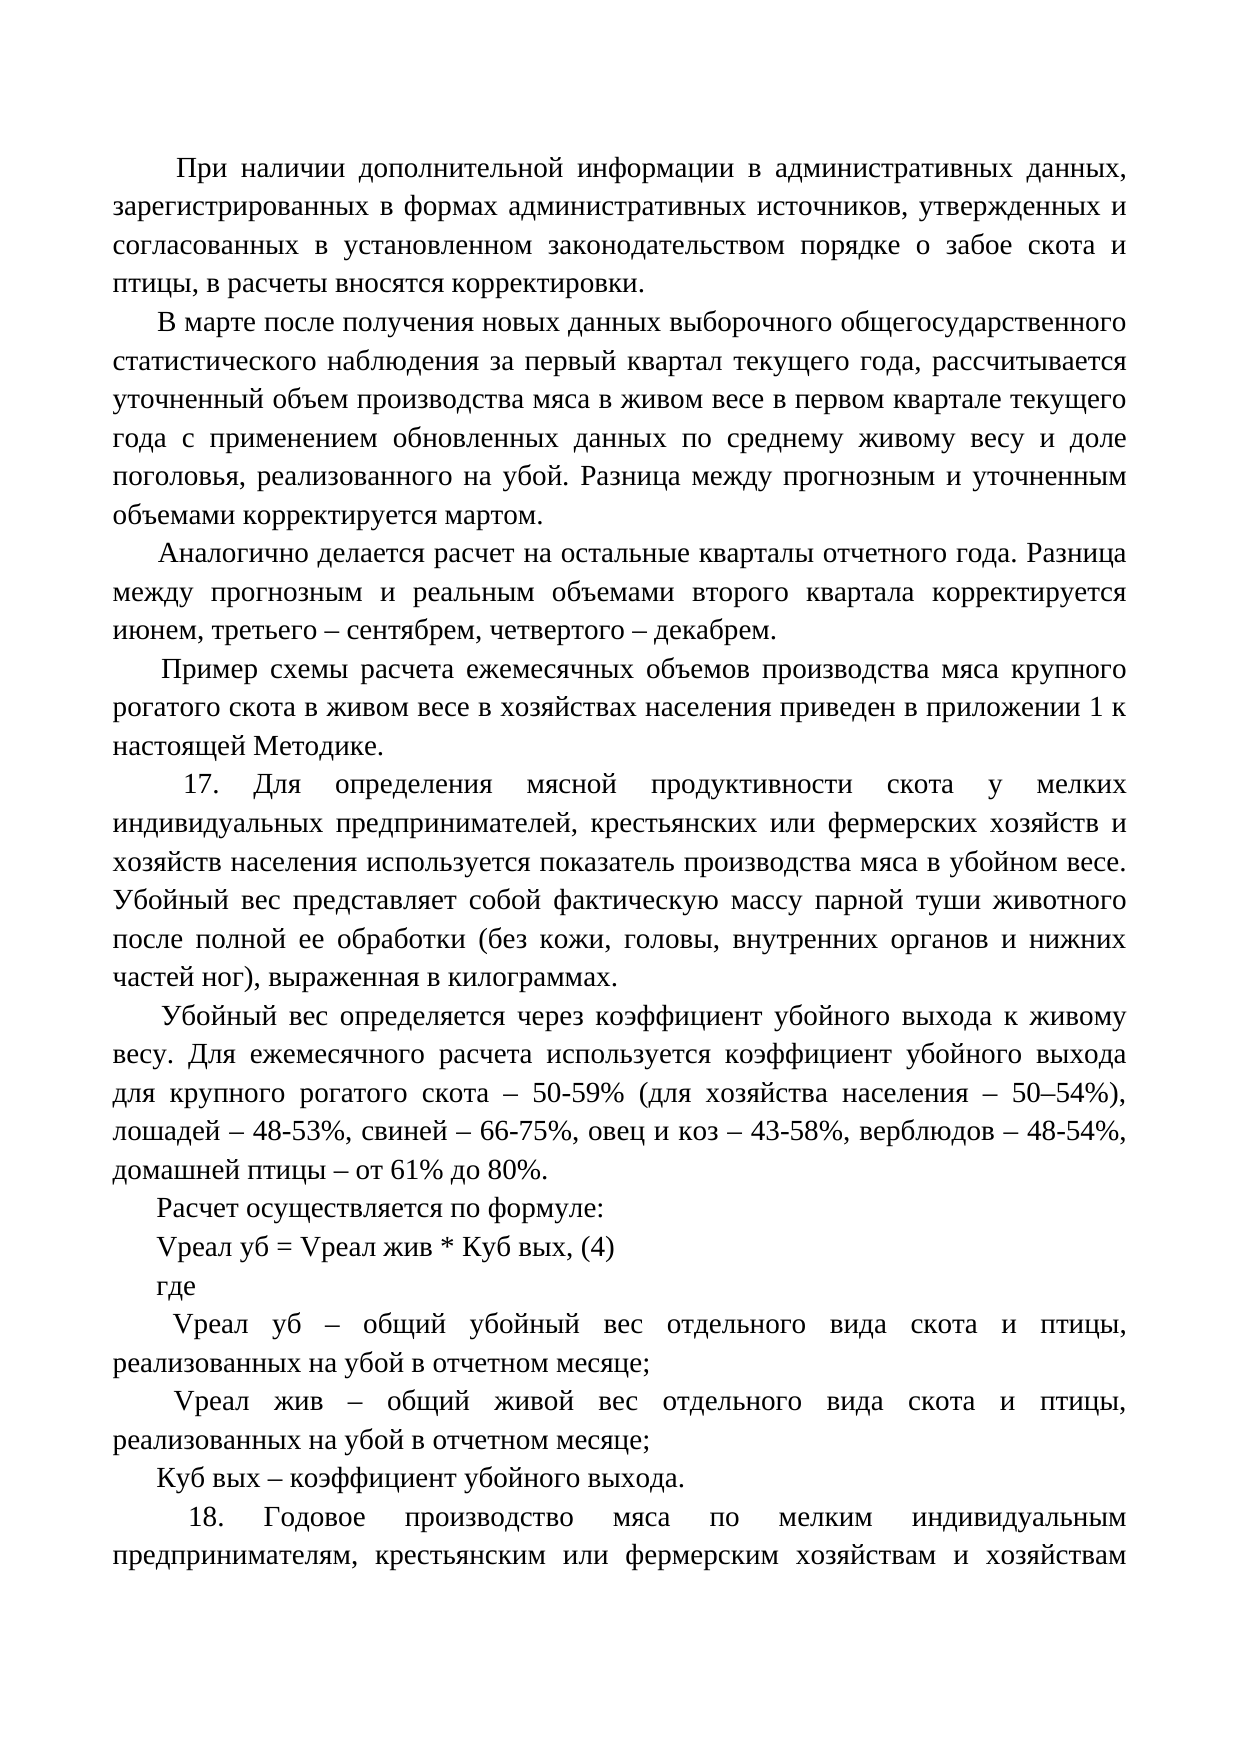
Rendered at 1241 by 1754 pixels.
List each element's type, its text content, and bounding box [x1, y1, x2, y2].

text Vреал жив – общий живой вес отдельного вида скота и птицы, реализованных на убой в отчетном месяце; [112, 1383, 1128, 1455]
text Куб вых – коэффициент убойного выхода. [112, 1460, 1128, 1494]
text При наличии дополнительной информации в административных данных, зарегистрированных в формах административных источников, утвержденных и согласованных в установленном законодательством порядке о забое скота и птицы, в расчеты вносятся корректировки. [112, 150, 1128, 299]
text Аналогично делается расчет на остальные кварталы отчетного года. Разница между прогнозным и реальным объемами второго квартала корректируется июнем, третьего – сентябрем, четвертого – декабрем. [112, 535, 1128, 646]
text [112, 1499, 1128, 1571]
text Убойный вес определяется через коэффициент убойного выхода к живому весу. Для ежемесячного расчета используется коэффициент убойного выхода для крупного рогатого скота – 50-59% (для хозяйства населения – 50–54%), лошадей – 48-53%, свиней – 66-75%, овец и коз – 43-58%, верблюдов – 48-54%, домашней птицы – от 61% до 80%. [112, 998, 1128, 1186]
text 17. Для определения мясной продуктивности скота у мелких индивидуальных предпринимателей, крестьянских или фермерских хозяйств и хозяйств населения используется показатель производства мяса в убойном весе. Убойный вес представляет собой фактическую массу парной туши животного после полной ее обработки (без кожи, головы, внутренних органов и нижних частей ног), выраженная в килограммах. [112, 767, 1128, 993]
text Vреал уб = Vреал жив * Куб вых, (4) [112, 1229, 1128, 1263]
text где [112, 1268, 1128, 1301]
text Vреал уб – общий убойный вес отдельного вида скота и птицы, реализованных на убой в отчетном месяце; [112, 1306, 1128, 1378]
text Расчет осуществляется по формуле: [112, 1191, 1128, 1224]
text Пример схемы расчета ежемесячных объемов производства мяса крупного рогатого скота в живом весе в хозяйствах населения приведен в приложении 1 к настоящей Методике. [112, 651, 1128, 762]
text В марте после получения новых данных выборочного общегосударственного статистического наблюдения за первый квартал текущего года, рассчитывается уточненный объем производства мяса в живом весе в первом квартале текущего года с применением обновленных данных по среднему живому весу и доле поголовья, реализованного на убой. Разница между прогнозным и уточненным объемами корректируется мартом. [112, 304, 1128, 530]
